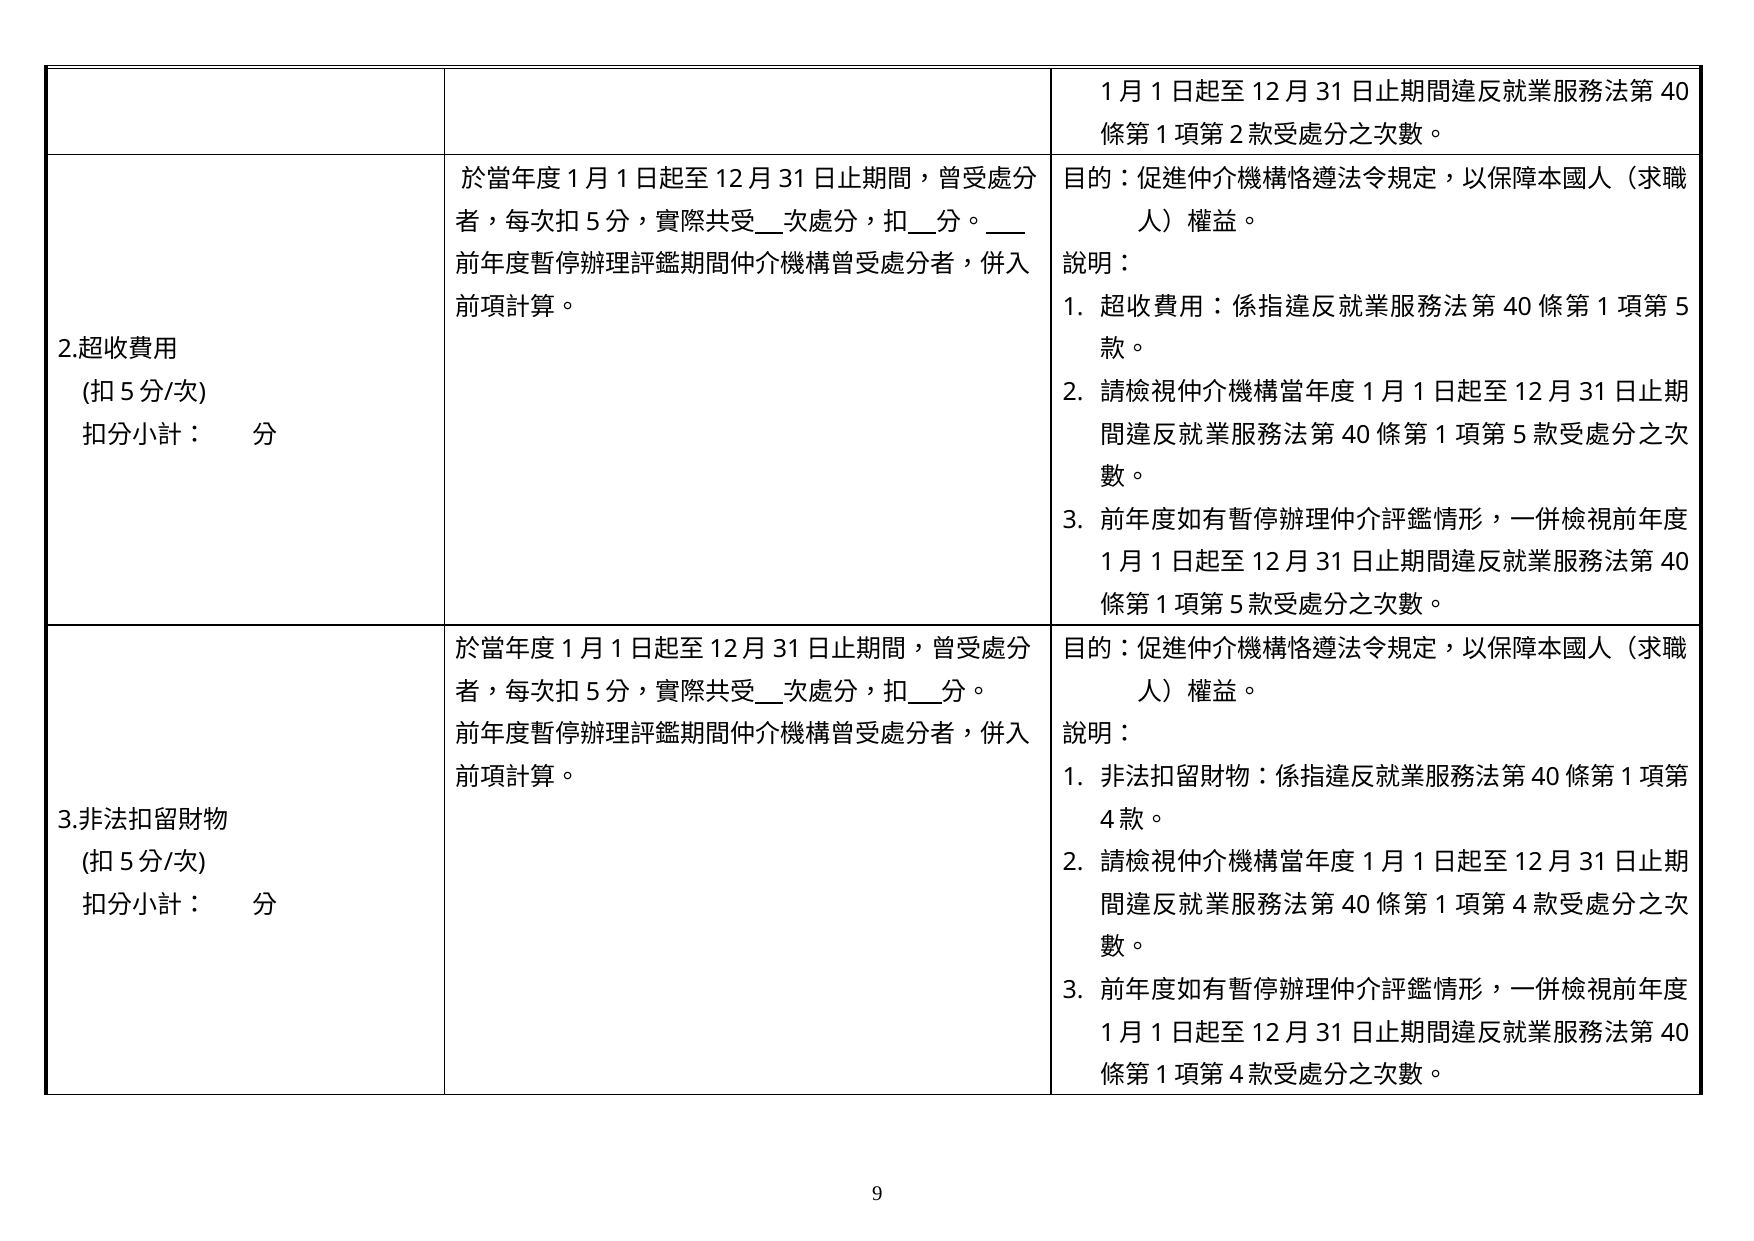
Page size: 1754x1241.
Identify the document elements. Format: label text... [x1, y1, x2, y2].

table_cell 目的：促進仲介機構恪遵法令規定，以保障本國人（求職人）權益。 說明： 超收費用：係指違反就業服務法第40條第1項第5款。 請檢視仲介機構當年度1月1日起至12月31日止期間違反就業服務法第40條第1項第5款受處分之次數。 前年度如有暫停辦理仲介評鑑情形，一併檢視前年度1月1日起至12月31日止期間違反就業服務法第40條第1項第5款受處分之次數。 [1052, 155, 1699, 624]
table_cell 目的：促進仲介機構恪遵法令規定，以保障本國人（求職人）權益。 說明： 非法扣留財物：係指違反就業服務法第40條第1項第4款。 請檢視仲介機構當年度1月1日起至12月31日止期間違反就業服務法第40條第1項第4款受處分之次數。 前年度如有暫停辦理仲介評鑑情形，一併檢視前年度1月1日起至12月31日止期間違反就業服務法第40條第1項第4款受處分之次數。 [1052, 626, 1699, 1094]
table_cell 2.超收費用 (扣5分/次) 扣分小計： 分 [48, 155, 444, 624]
table_cell 於當年度1月1日起至12月31日止期間，曾受處分者，每次扣5分，實際共受 次處分，扣 分。 前年度暫停辦理評鑑期間仲介機構曾受處分者，併入前項計算。 [445, 155, 1050, 624]
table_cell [445, 69, 1050, 154]
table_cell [445, 626, 1050, 1094]
table_cell 3.非法扣留財物 (扣5分/次) 扣分小計： 分 [48, 626, 444, 1094]
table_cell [48, 69, 444, 154]
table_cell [1052, 69, 1699, 154]
